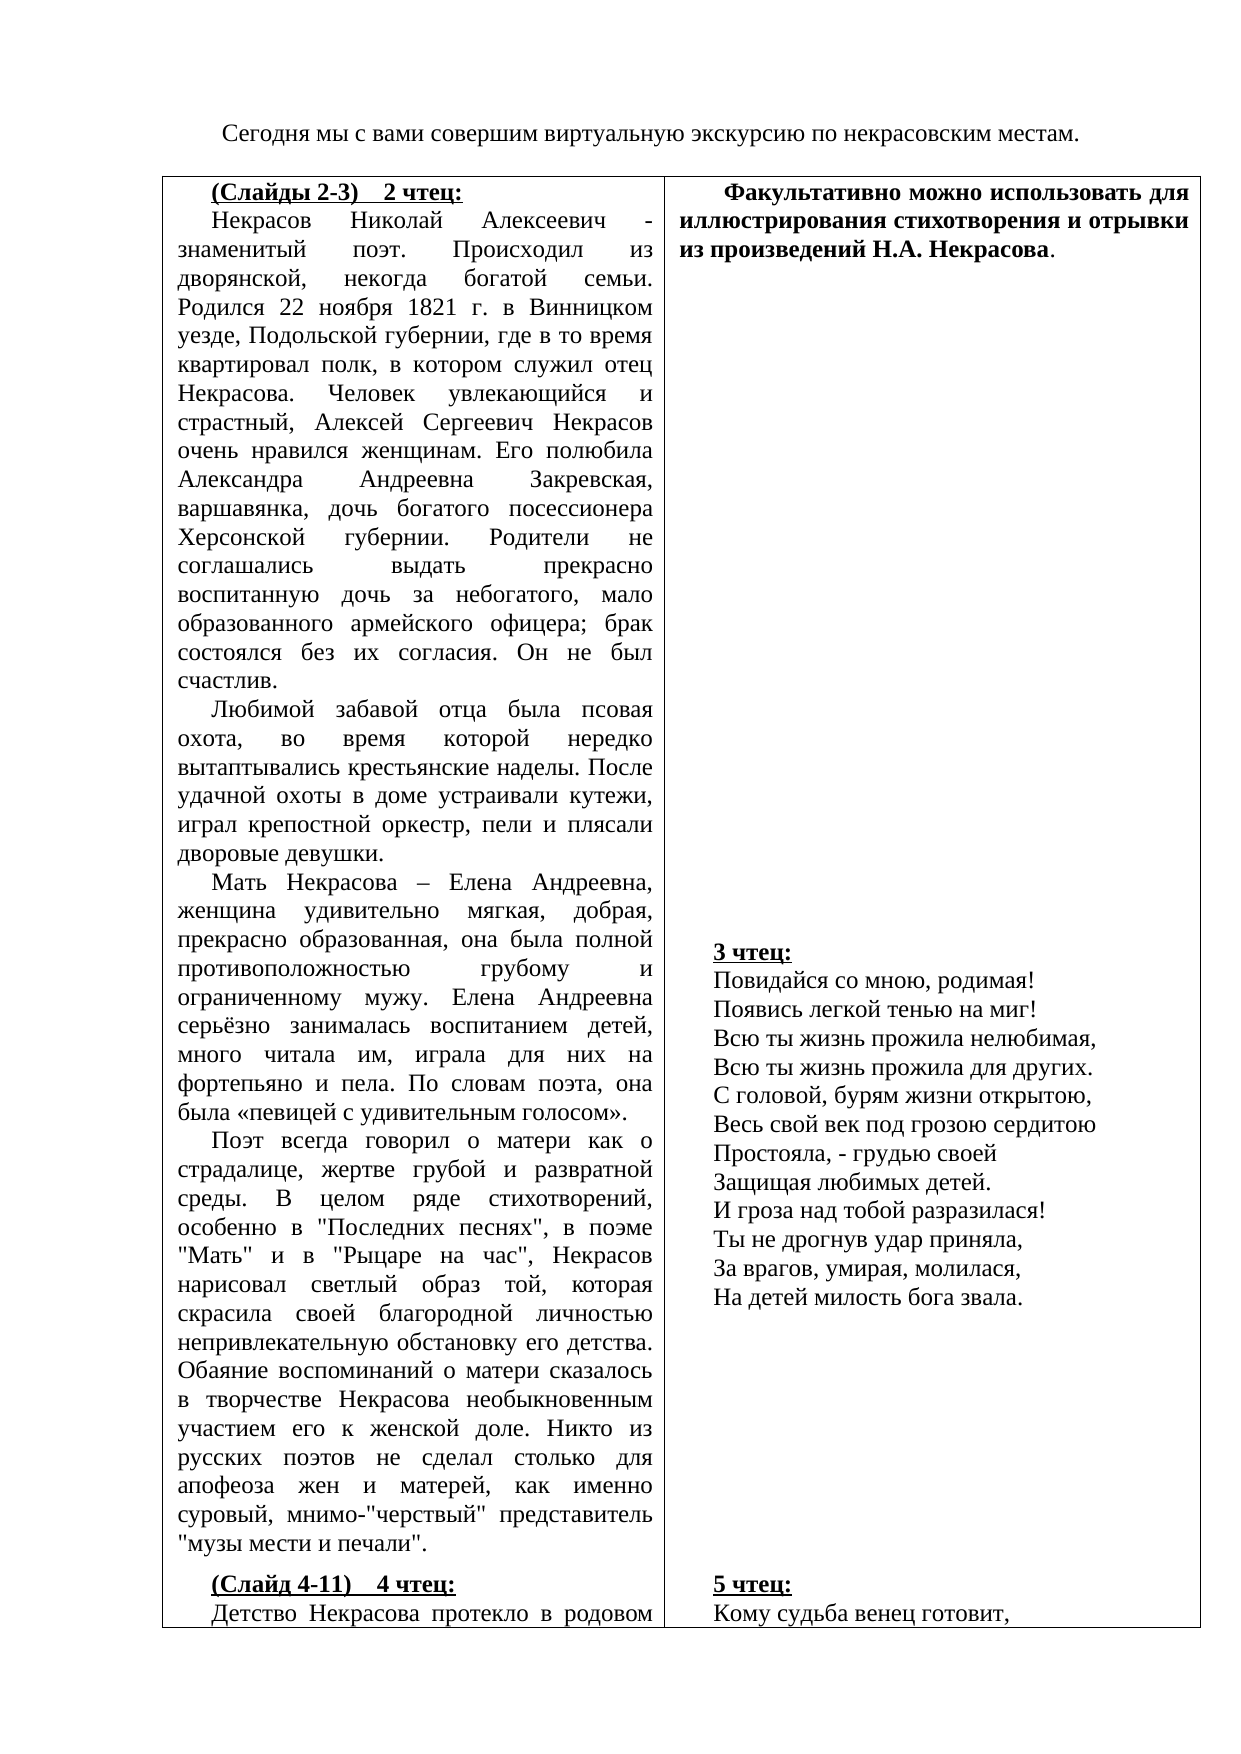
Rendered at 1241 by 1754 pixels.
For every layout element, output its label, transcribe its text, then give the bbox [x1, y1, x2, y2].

text Сегодня мы с вами совершим виртуальную экскурсию по некрасовским местам. [177, 118, 1152, 147]
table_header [665, 177, 1200, 1627]
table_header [163, 177, 664, 1627]
